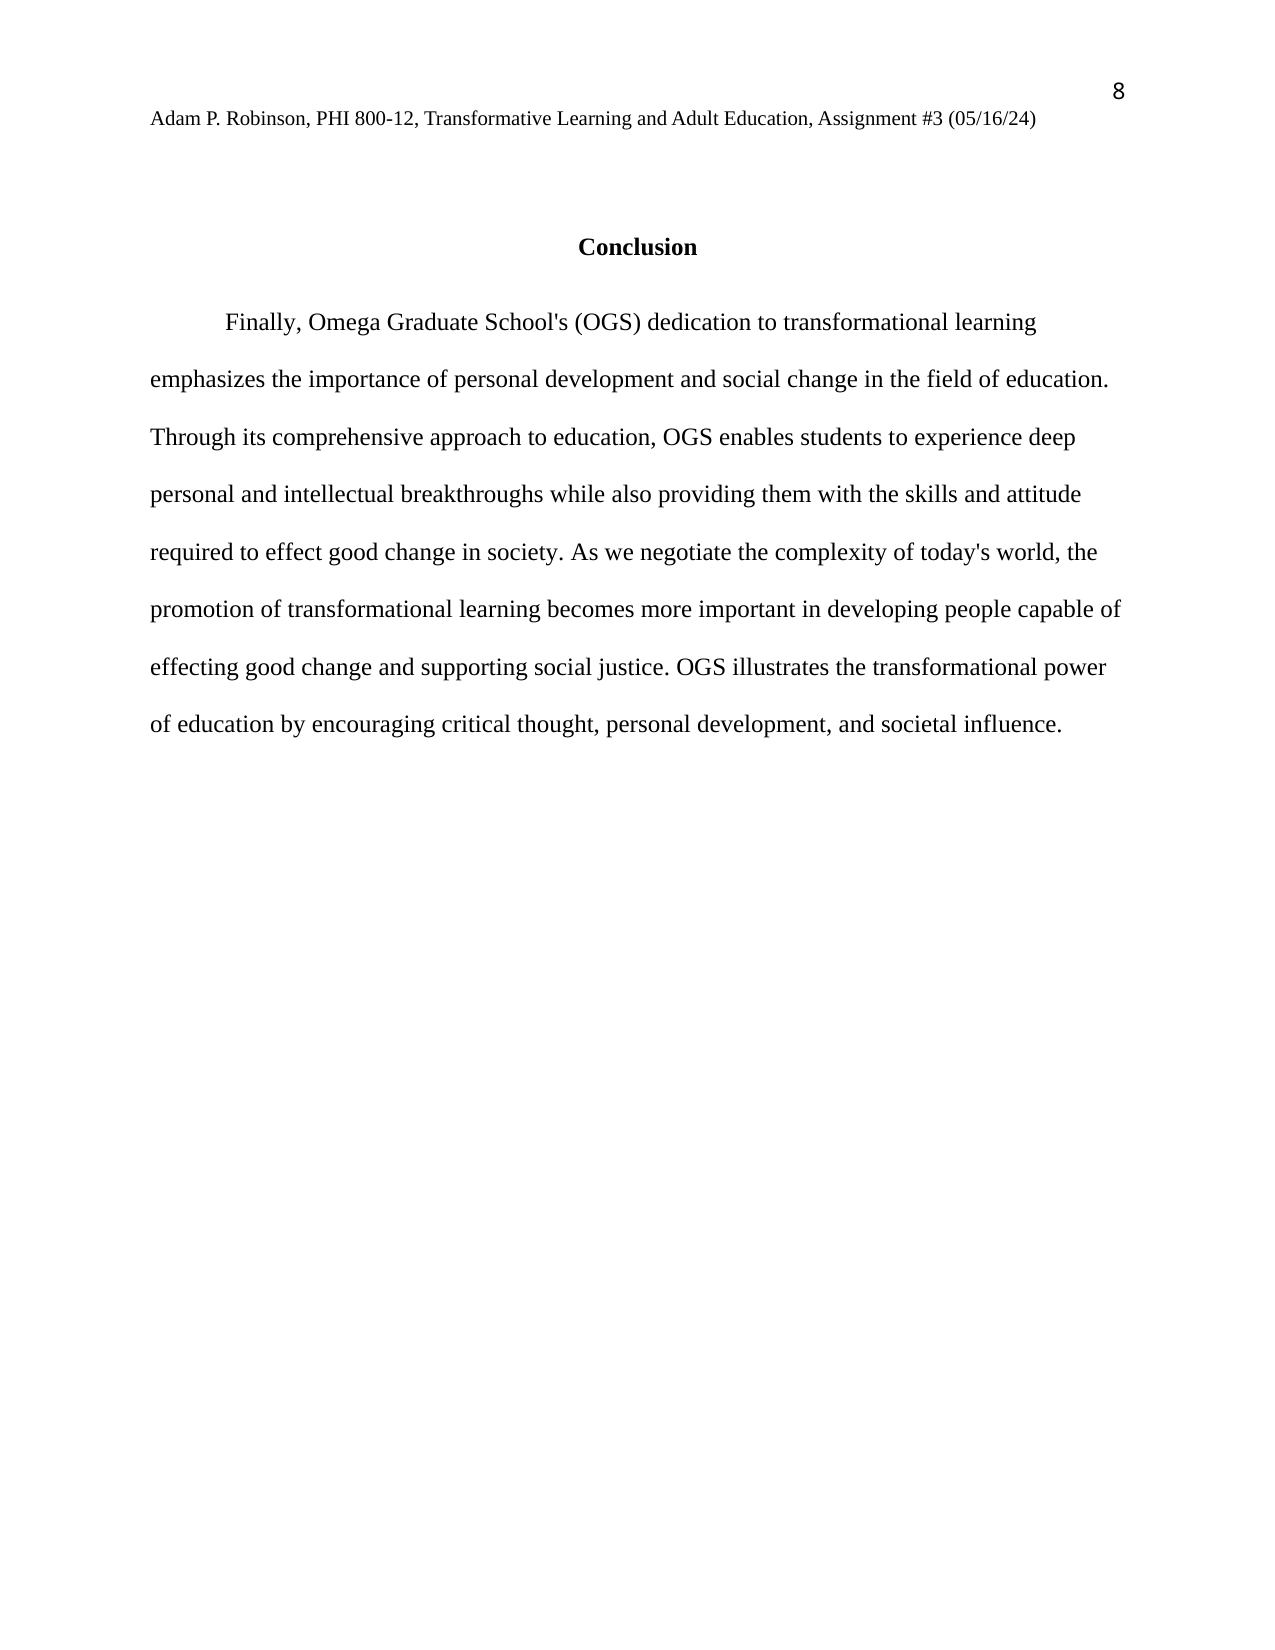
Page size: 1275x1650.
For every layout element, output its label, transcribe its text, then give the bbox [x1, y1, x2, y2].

text Conclusion [150, 232, 1125, 261]
text Finally, Omega Graduate School's (OGS) dedication to transformational learning emphasizes the importance of personal development and social change in the field of education. Through its comprehensive approach to education, OGS enables students to experience deep personal and intellectual breakthroughs while also providing them with the skills and attitude required to effect good change in society. As we negotiate the complexity of today's world, the promotion of transformational learning becomes more important in developing people capable of effecting good change and supporting social justice. OGS illustrates the transformational power of education by encouraging critical thought, personal development, and societal influence. [150, 307, 1125, 738]
